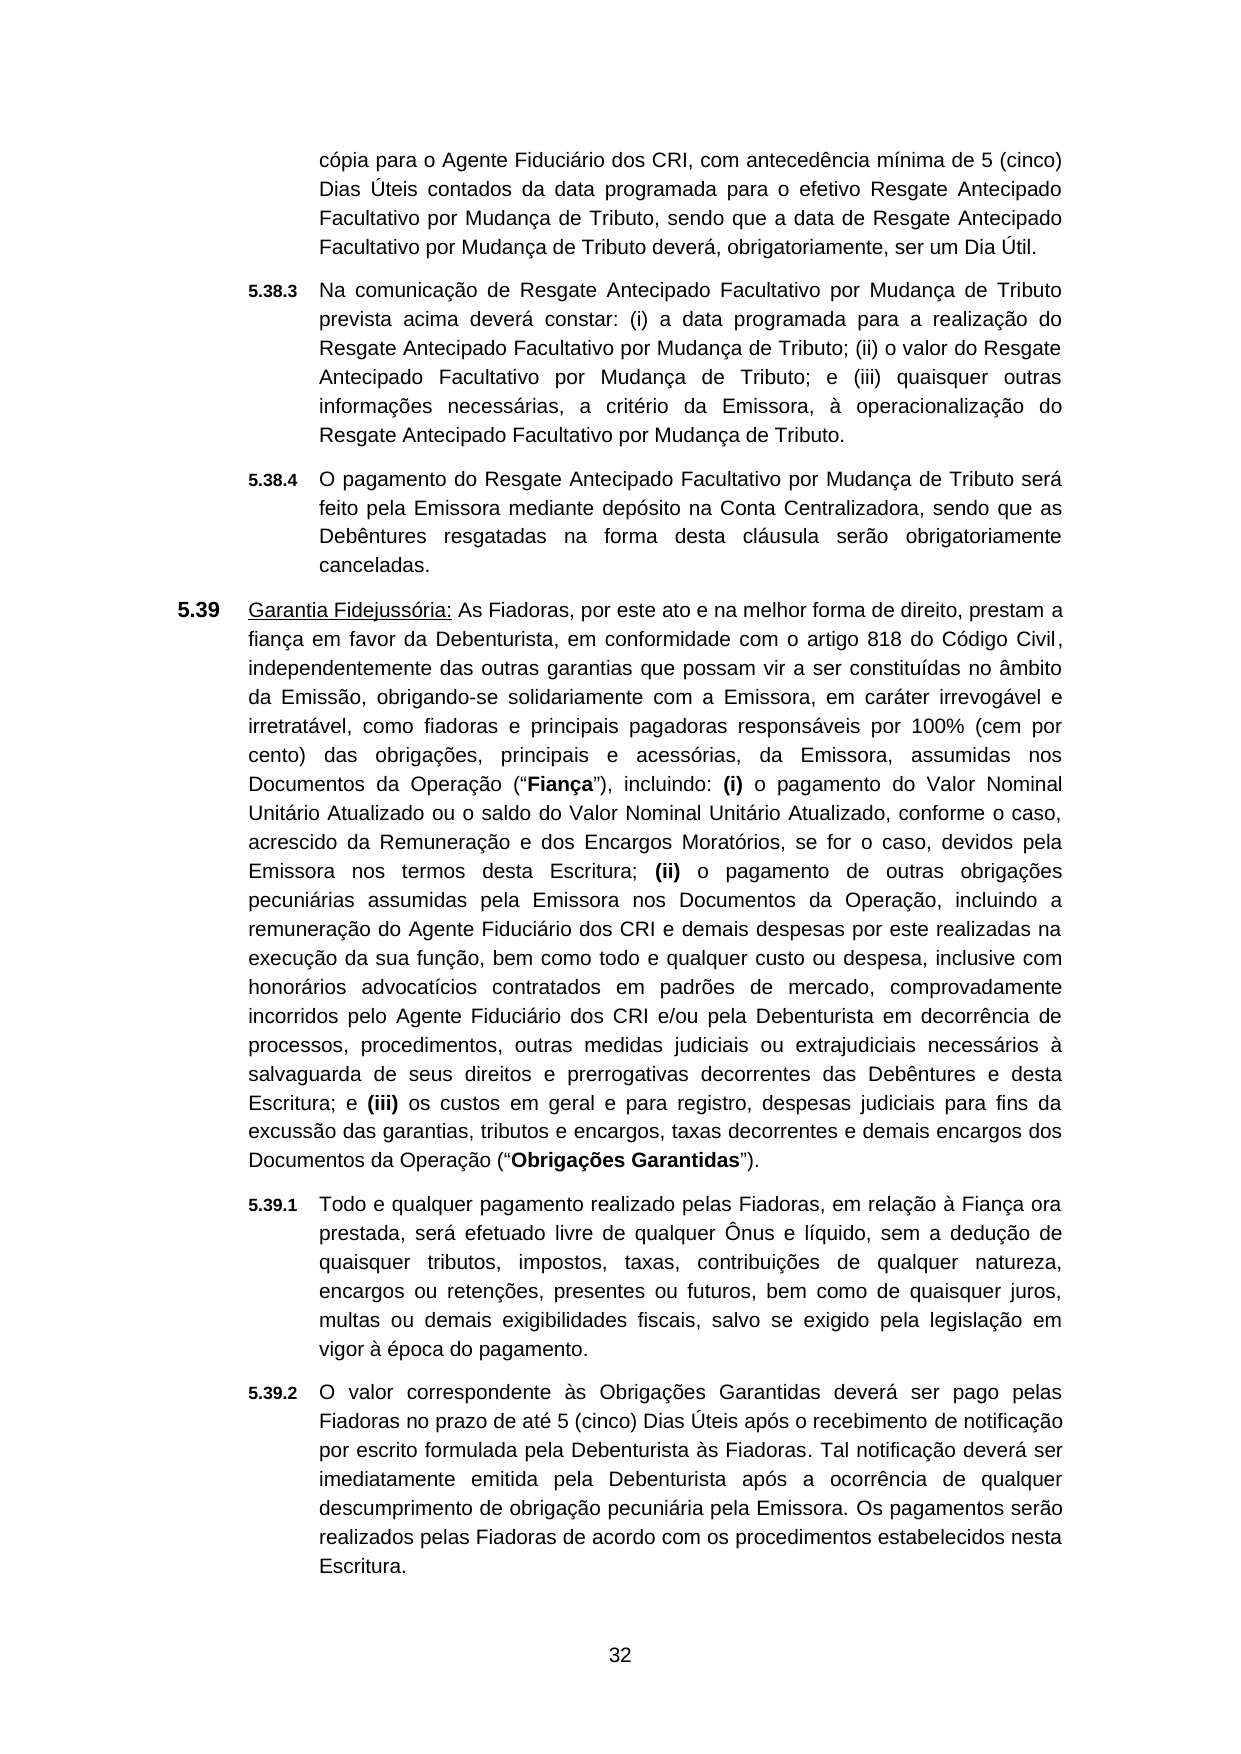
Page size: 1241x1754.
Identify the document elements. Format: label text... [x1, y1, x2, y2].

text Todo e qualquer pagamento realizado pelas Fiadoras, em relação à Fiança ora prestada, será efetuado livre de qualquer Ônus e líquido, sem a dedução de quaisquer tributos, impostos, taxas, contribuições de qualquer natureza, encargos ou retenções, presentes ou futuros, bem como de quaisquer juros, multas ou demais exigibilidades fiscais, salvo se exigido pela legislação em vigor à época do pagamento. [248, 1192, 1063, 1361]
text Na comunicação de Resgate Antecipado Facultativo por Mudança de Tributo prevista acima deverá constar: (i) a data programada para a realização do Resgate Antecipado Facultativo por Mudança de Tributo; (ii) o valor do Resgate Antecipado Facultativo por Mudança de Tributo; e (iii) quaisquer outras informações necessárias, a critério da Emissora, à operacionalização do Resgate Antecipado Facultativo por Mudança de Tributo. [248, 278, 1063, 447]
text O pagamento do Resgate Antecipado Facultativo por Mudança de Tributo será feito pela Emissora mediante depósito na Conta Centralizadora, sendo que as Debêntures resgatadas na forma desta cláusula serão obrigatoriamente canceladas. [248, 466, 1063, 577]
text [248, 148, 1063, 258]
text Garantia Fidejussória: As Fiadoras, por este ato e na melhor forma de direito, prestam a fiança em favor da Debenturista, em conformidade com o artigo 818 do Código Civil, independentemente das outras garantias que possam vir a ser constituídas no âmbito da Emissão, obrigando-se solidariamente com a Emissora, em caráter irrevogável e irretratável, como fiadoras e principais pagadoras responsáveis por 100% (cem por cento) das obrigações, principais e acessórias, da Emissora, assumidas nos Documentos da Operação (“Fiança”), incluindo: (i) o pagamento do Valor Nominal Unitário Atualizado ou o saldo do Valor Nominal Unitário Atualizado, conforme o caso, acrescido da Remuneração e dos Encargos Moratórios, se for o caso, devidos pela Emissora nos termos desta Escritura; (ii) o pagamento de outras obrigações pecuniárias assumidas pela Emissora nos Documentos da Operação, incluindo a remuneração do Agente Fiduciário dos CRI e demais despesas por este realizadas na execução da sua função, bem como todo e qualquer custo ou despesa, inclusive com honorários advocatícios contratados em padrões de mercado, comprovadamente incorridos pelo Agente Fiduciário dos CRI e/ou pela Debenturista em decorrência de processos, procedimentos, outras medidas judiciais ou extrajudiciais necessários à salvaguarda de seus direitos e prerrogativas decorrentes das Debêntures e desta Escritura; e (iii) os custos em geral e para registro, despesas judiciais para fins da excussão das garantias, tributos e encargos, taxas decorrentes e demais encargos dos Documentos da Operação (“Obrigações Garantidas”). [177, 597, 1063, 1172]
text O valor correspondente às Obrigações Garantidas deverá ser pago pelas Fiadoras no prazo de até 5 (cinco) Dias Úteis após o recebimento de notificação por escrito formulada pela Debenturista às Fiadoras. Tal notificação deverá ser imediatamente emitida pela Debenturista após a ocorrência de qualquer descumprimento de obrigação pecuniária pela Emissora. Os pagamentos serão realizados pelas Fiadoras de acordo com os procedimentos estabelecidos nesta Escritura. [248, 1380, 1063, 1578]
